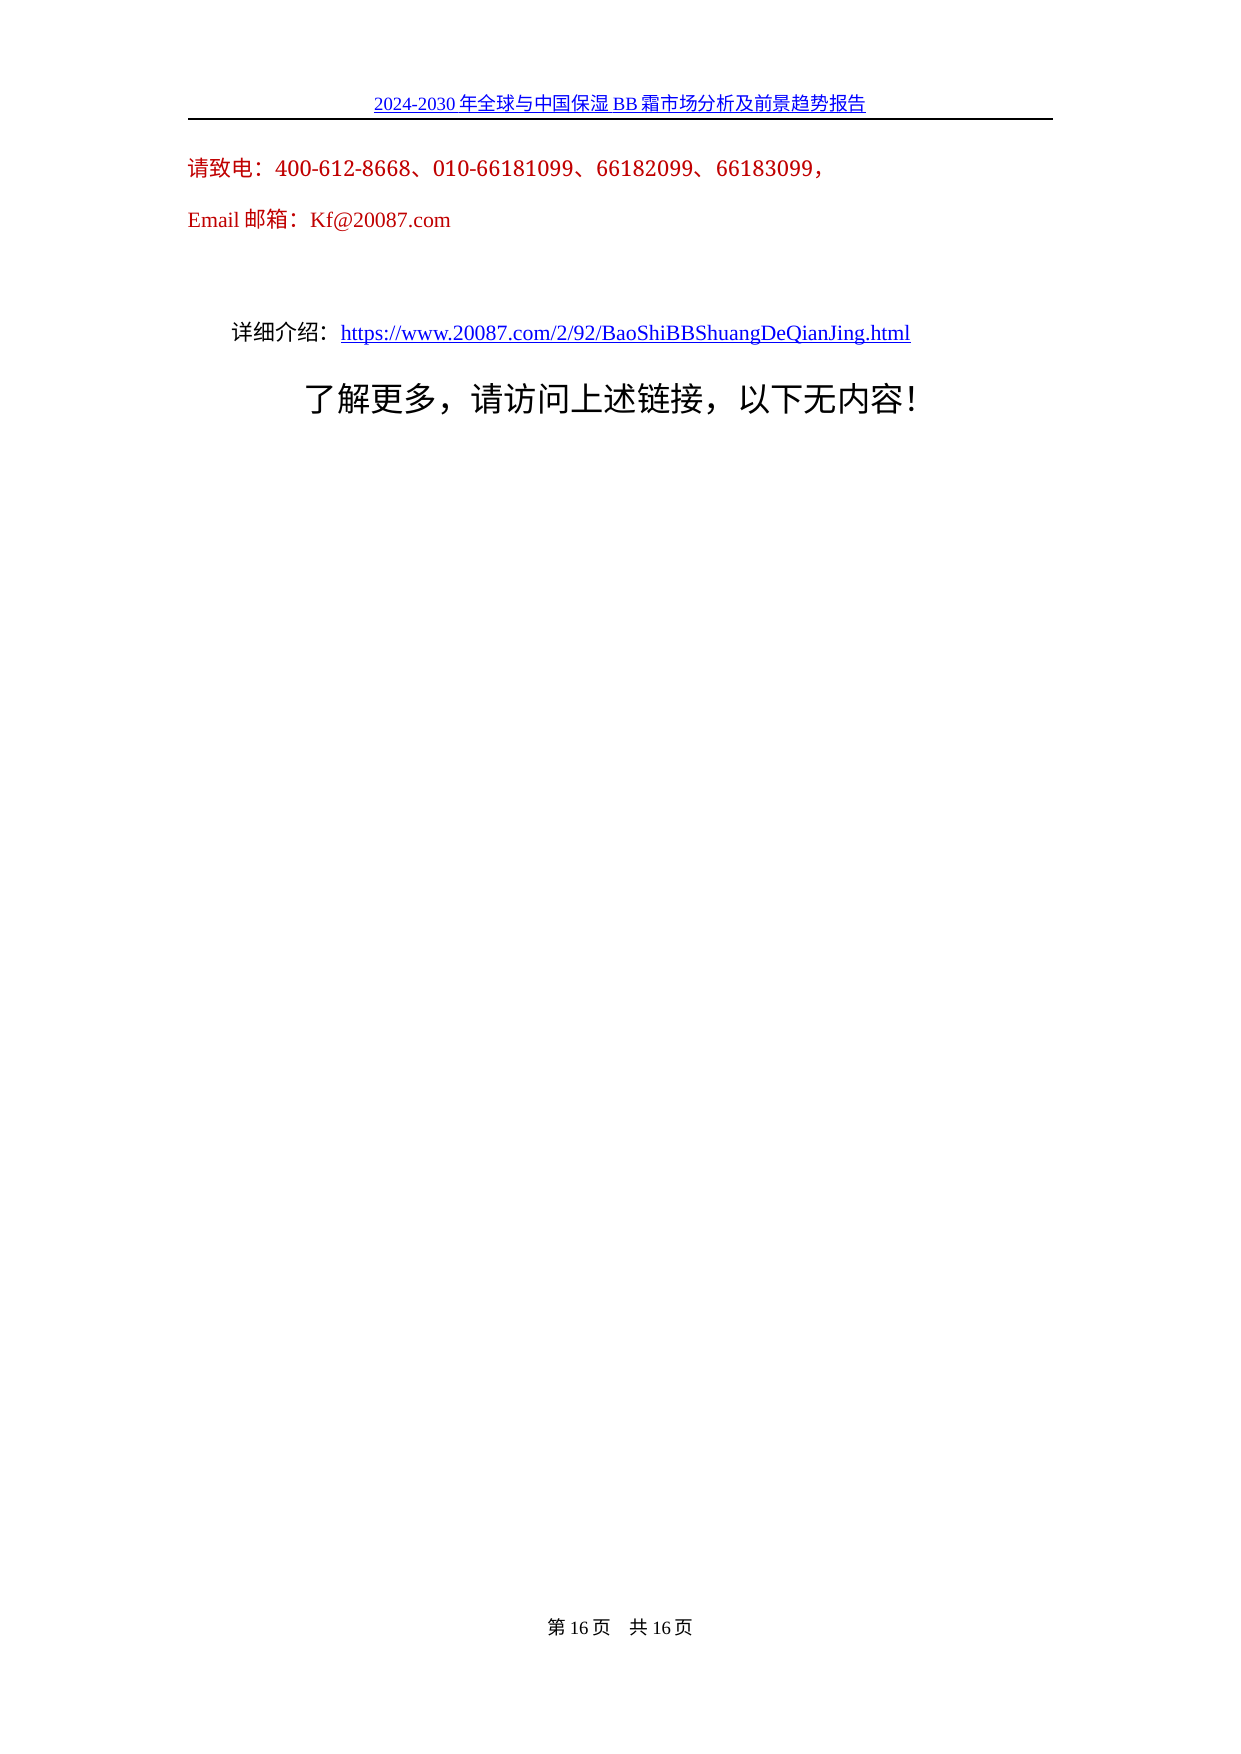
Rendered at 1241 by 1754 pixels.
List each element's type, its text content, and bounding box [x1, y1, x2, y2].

title 了解更多，请访问上述链接，以下无内容！ [187, 365, 1053, 430]
text 详细介绍：https://www.20087.com/2/92/BaoShiBBShuangDeQianJing.html [187, 315, 1053, 347]
text Email邮箱：Kf@20087.com [187, 202, 1053, 234]
text 请致电：400-612-8668、010-66181099、66182099、66183099， [187, 150, 1053, 183]
